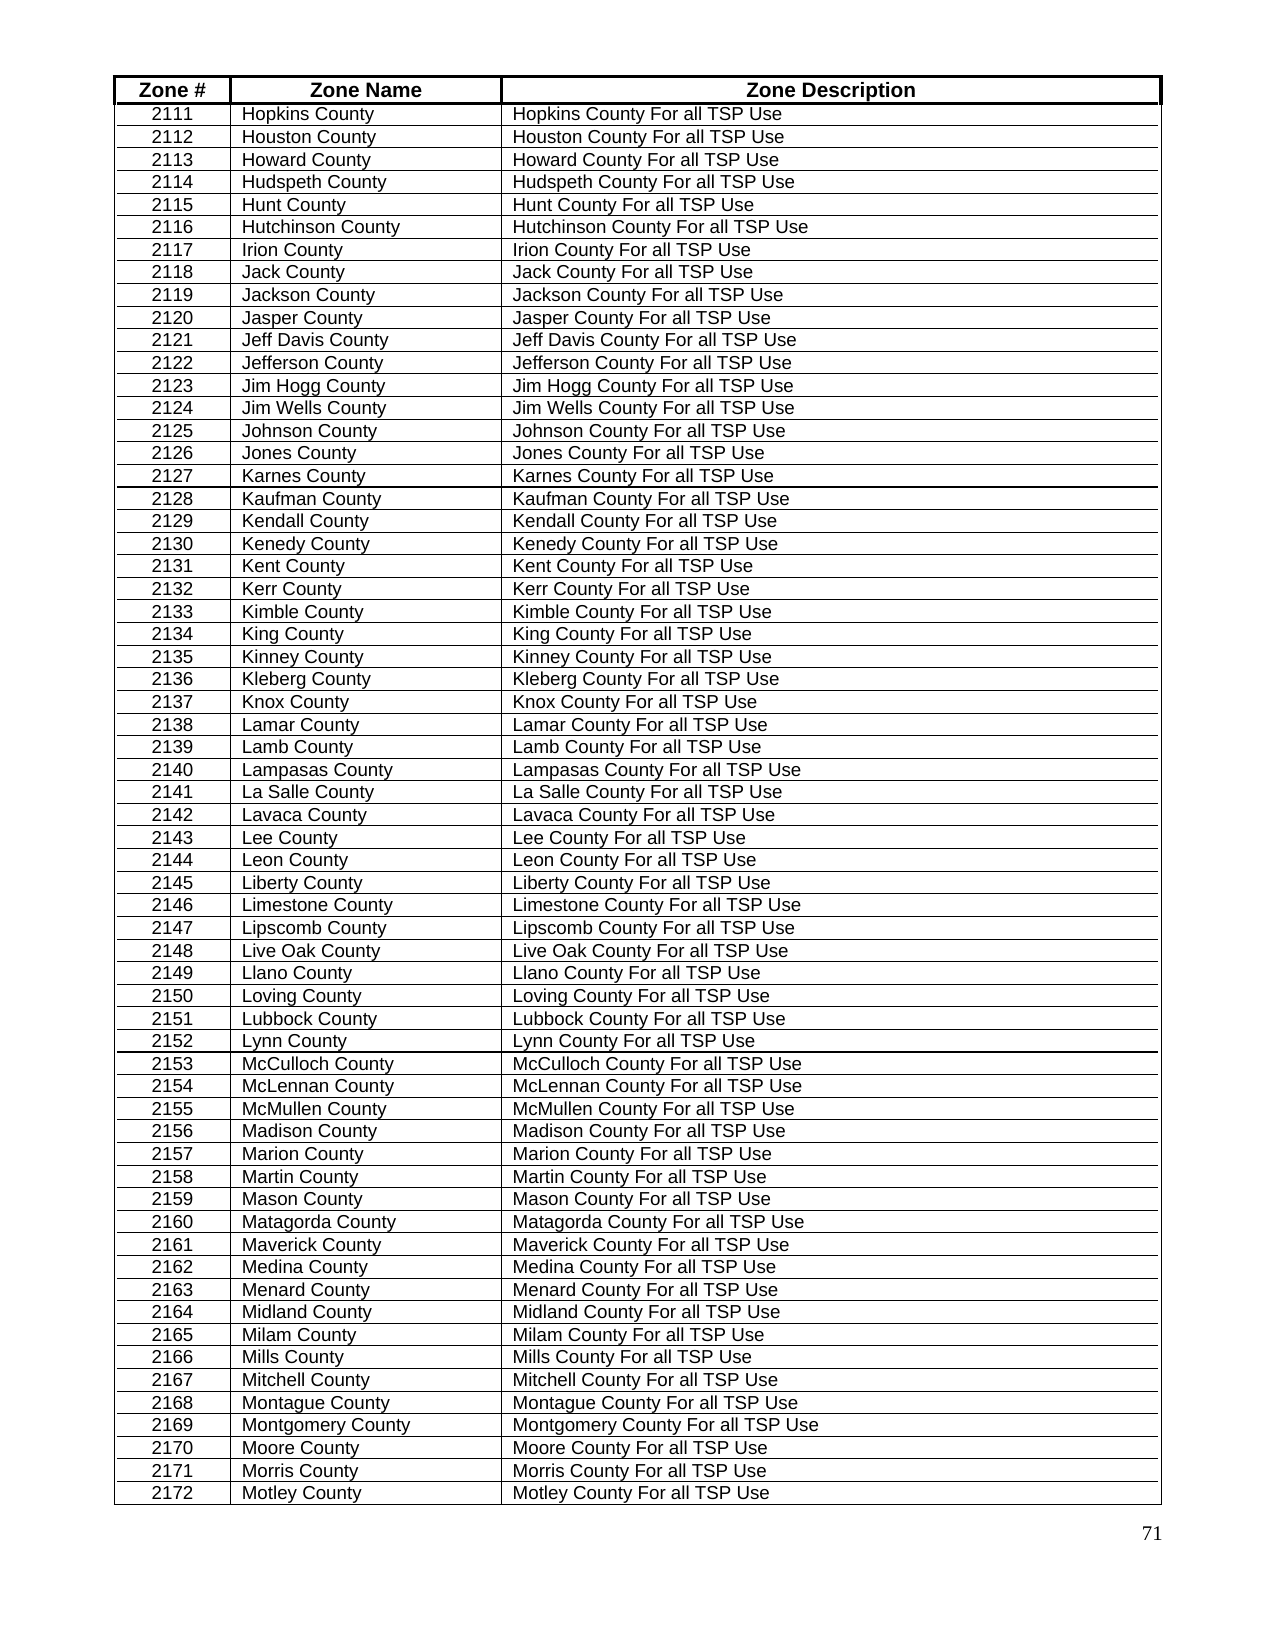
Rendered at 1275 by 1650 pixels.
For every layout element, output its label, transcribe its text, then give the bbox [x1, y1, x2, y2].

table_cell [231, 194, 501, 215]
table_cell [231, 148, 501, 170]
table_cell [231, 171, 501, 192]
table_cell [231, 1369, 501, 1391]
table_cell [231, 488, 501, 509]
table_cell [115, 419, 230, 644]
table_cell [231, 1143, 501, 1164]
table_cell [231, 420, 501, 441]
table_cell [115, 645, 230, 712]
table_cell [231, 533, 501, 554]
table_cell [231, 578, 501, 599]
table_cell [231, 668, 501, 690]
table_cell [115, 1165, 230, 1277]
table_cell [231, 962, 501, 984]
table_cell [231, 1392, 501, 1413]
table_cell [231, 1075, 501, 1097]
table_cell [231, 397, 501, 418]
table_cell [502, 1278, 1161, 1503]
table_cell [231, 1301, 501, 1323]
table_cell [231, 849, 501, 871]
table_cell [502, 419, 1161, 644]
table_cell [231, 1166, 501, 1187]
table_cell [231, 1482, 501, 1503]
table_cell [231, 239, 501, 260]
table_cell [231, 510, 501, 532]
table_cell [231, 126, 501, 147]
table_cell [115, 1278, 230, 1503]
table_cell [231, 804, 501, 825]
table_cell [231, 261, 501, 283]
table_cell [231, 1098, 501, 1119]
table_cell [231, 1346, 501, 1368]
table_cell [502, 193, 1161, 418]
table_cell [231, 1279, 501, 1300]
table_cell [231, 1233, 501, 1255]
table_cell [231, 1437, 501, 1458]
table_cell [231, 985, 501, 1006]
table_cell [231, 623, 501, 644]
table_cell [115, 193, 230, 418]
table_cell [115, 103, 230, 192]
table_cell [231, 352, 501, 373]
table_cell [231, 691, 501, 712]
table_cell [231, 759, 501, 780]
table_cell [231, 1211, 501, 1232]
table_header Zone Name [232, 78, 500, 102]
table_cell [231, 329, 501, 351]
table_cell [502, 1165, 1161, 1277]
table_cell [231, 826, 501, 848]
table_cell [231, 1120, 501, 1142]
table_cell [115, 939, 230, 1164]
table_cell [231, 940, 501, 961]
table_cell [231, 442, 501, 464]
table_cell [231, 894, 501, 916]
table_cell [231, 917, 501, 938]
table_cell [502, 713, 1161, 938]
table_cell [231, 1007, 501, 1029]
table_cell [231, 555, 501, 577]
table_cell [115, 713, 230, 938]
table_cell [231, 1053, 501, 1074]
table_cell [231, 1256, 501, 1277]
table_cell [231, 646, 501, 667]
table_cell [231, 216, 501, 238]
table_header Zone # [116, 78, 229, 102]
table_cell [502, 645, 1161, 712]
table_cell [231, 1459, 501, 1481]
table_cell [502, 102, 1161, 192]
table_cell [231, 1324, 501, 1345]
table_header Zone Description [503, 78, 1159, 102]
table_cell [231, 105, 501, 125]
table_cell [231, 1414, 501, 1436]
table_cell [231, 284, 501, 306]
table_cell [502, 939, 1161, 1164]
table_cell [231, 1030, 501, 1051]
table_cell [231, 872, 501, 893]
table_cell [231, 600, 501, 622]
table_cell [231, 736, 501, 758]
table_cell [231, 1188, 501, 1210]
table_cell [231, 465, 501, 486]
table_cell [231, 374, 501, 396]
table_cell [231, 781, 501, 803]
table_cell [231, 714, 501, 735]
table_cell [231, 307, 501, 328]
